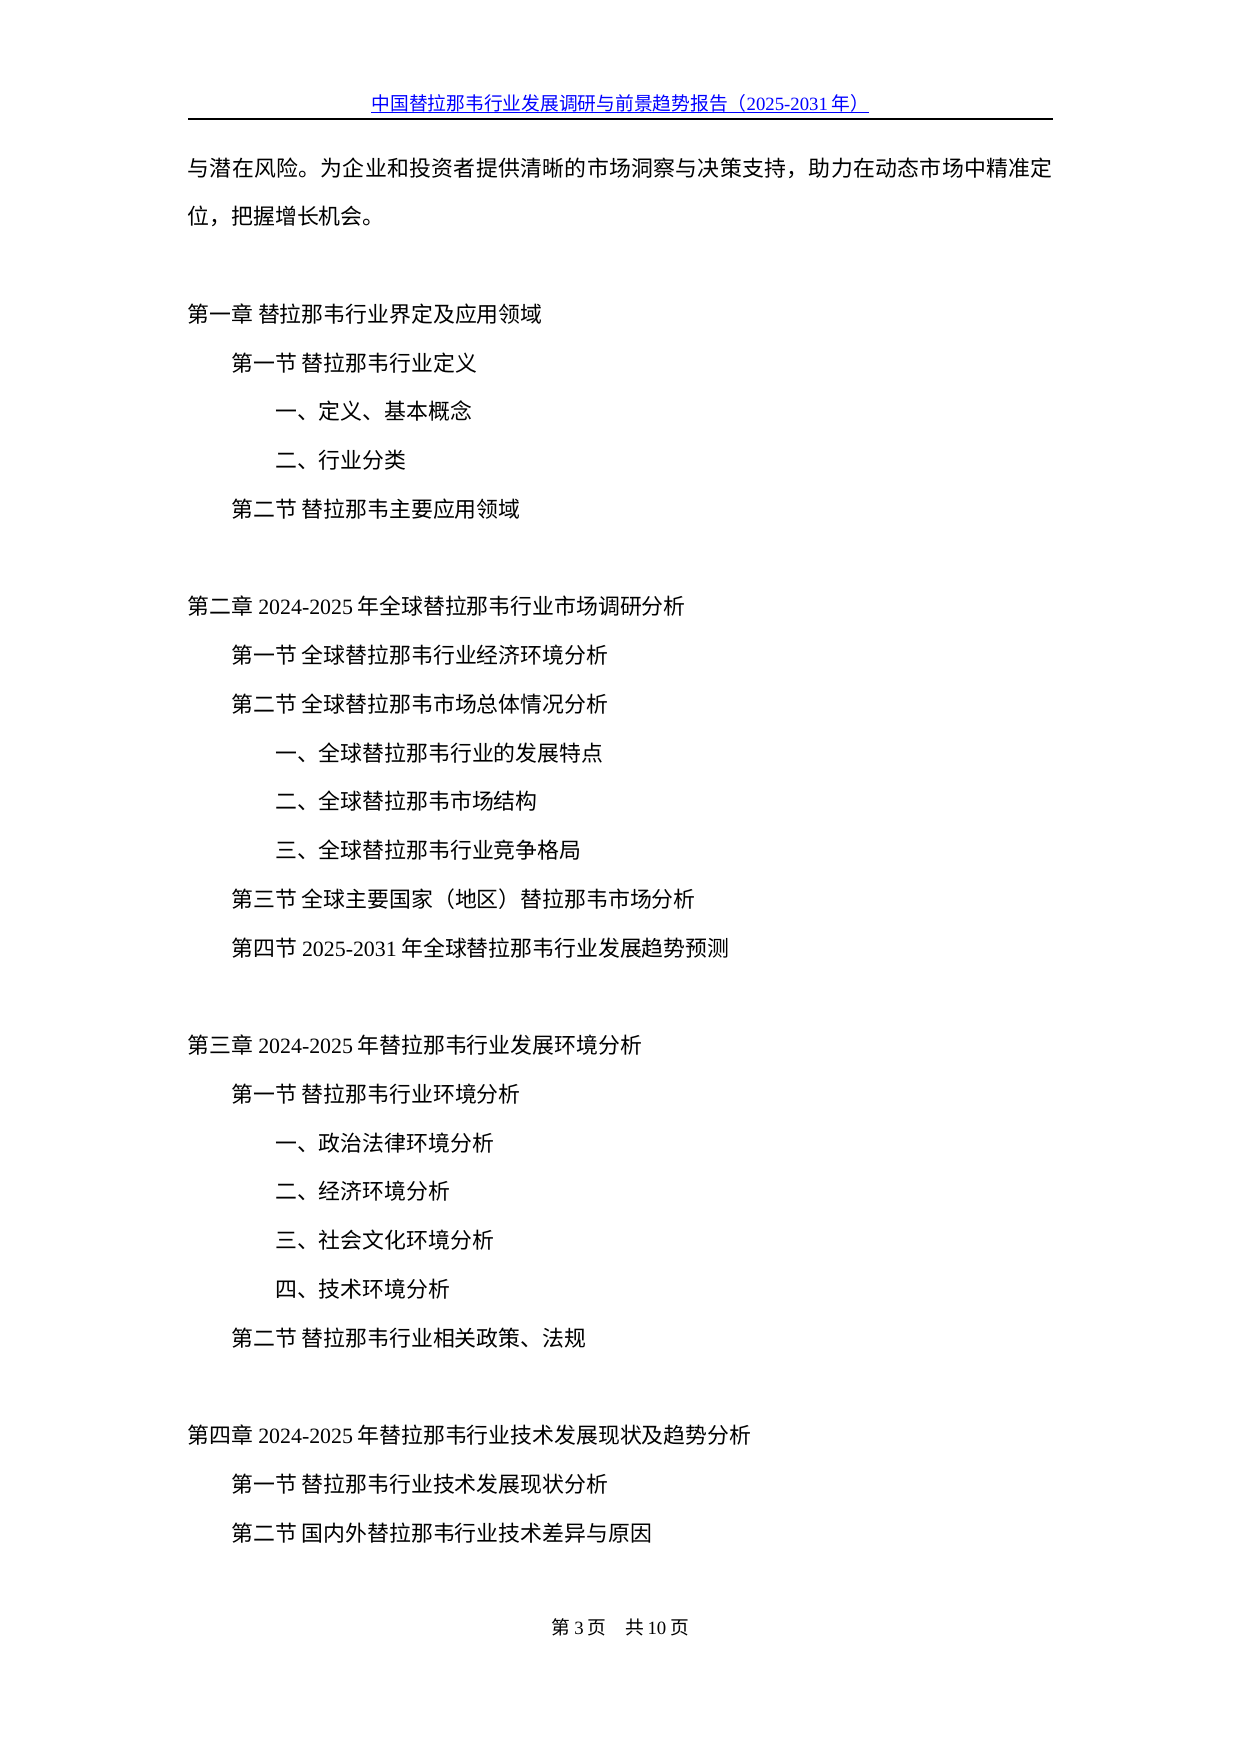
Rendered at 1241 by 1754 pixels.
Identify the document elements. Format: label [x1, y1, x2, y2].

text [187, 150, 1053, 1548]
